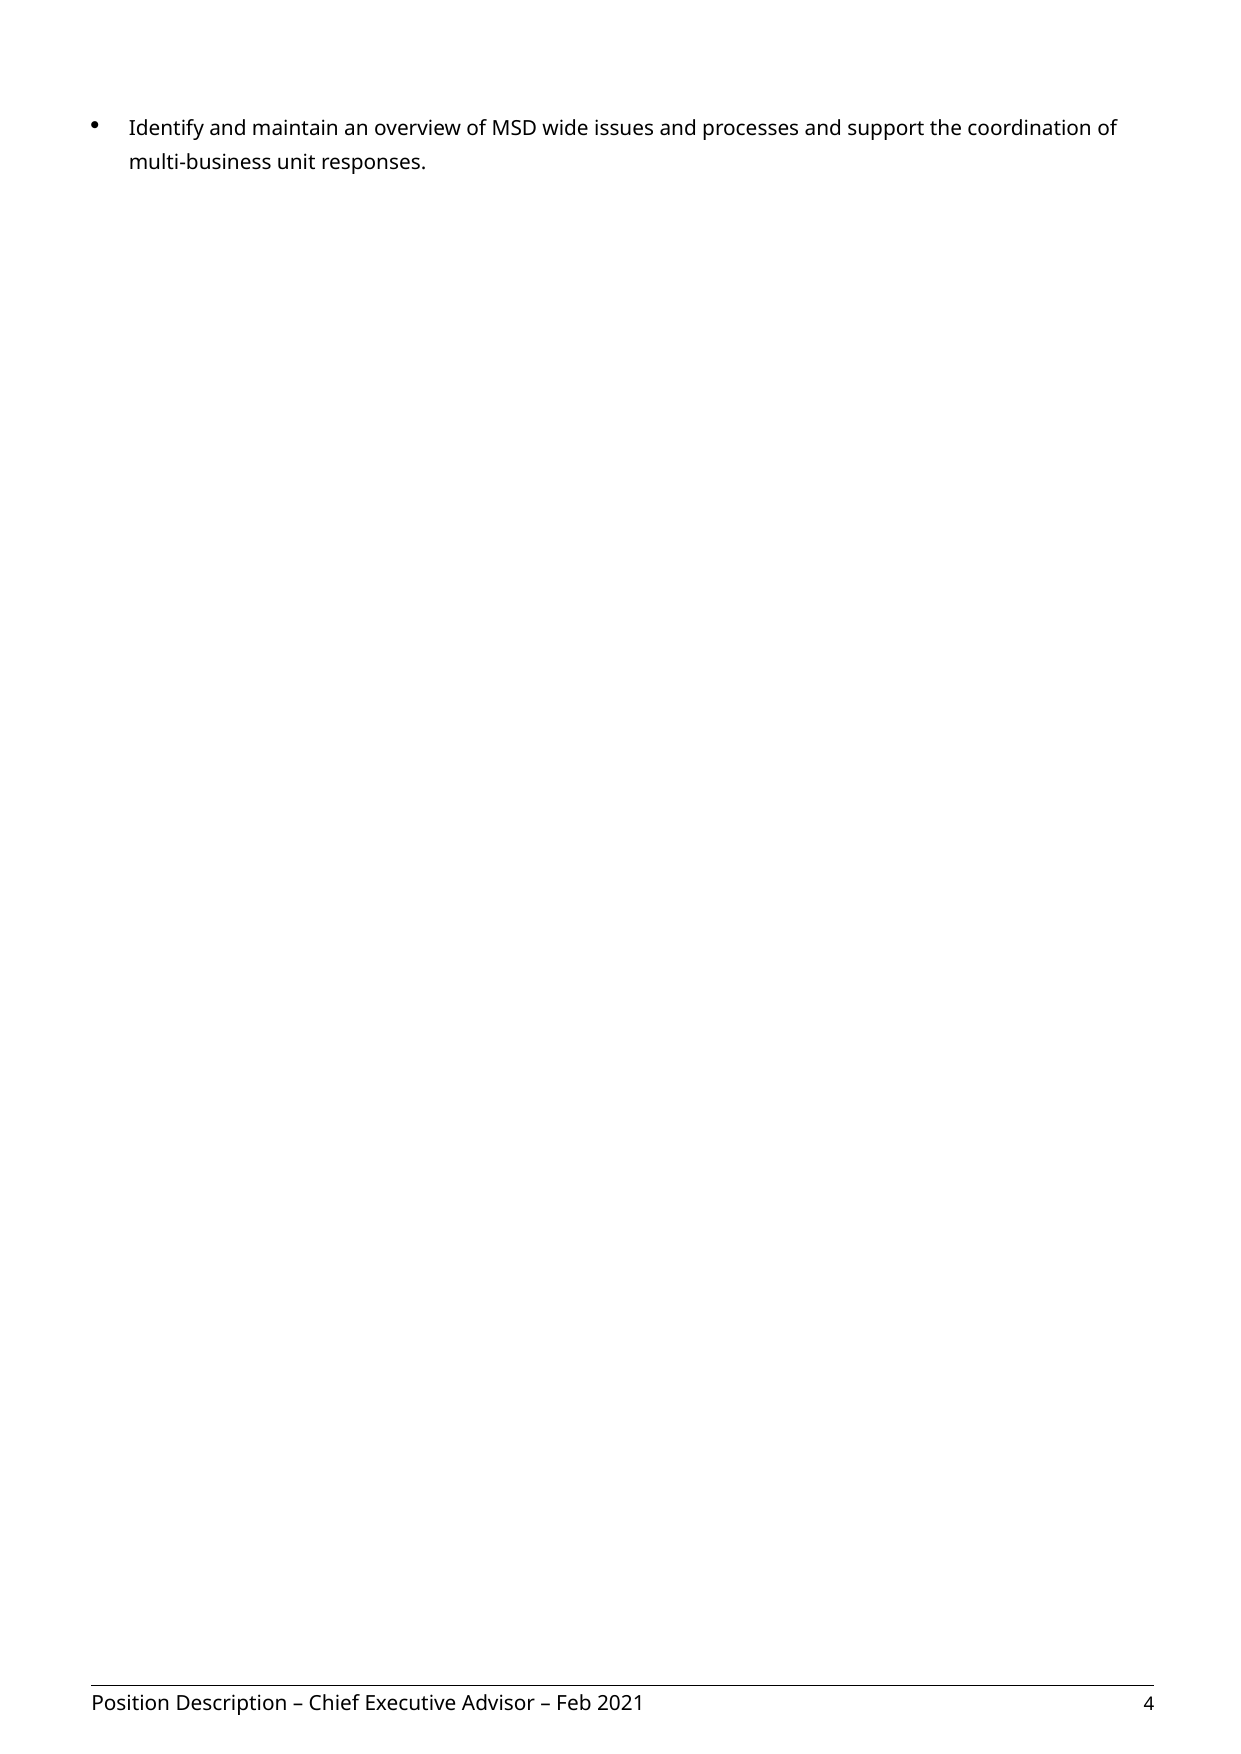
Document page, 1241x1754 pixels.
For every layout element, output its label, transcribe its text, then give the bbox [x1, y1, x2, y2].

text Identify and maintain an overview of MSD wide issues and processes and support the coordination of multi-business unit responses. [91, 113, 1154, 176]
